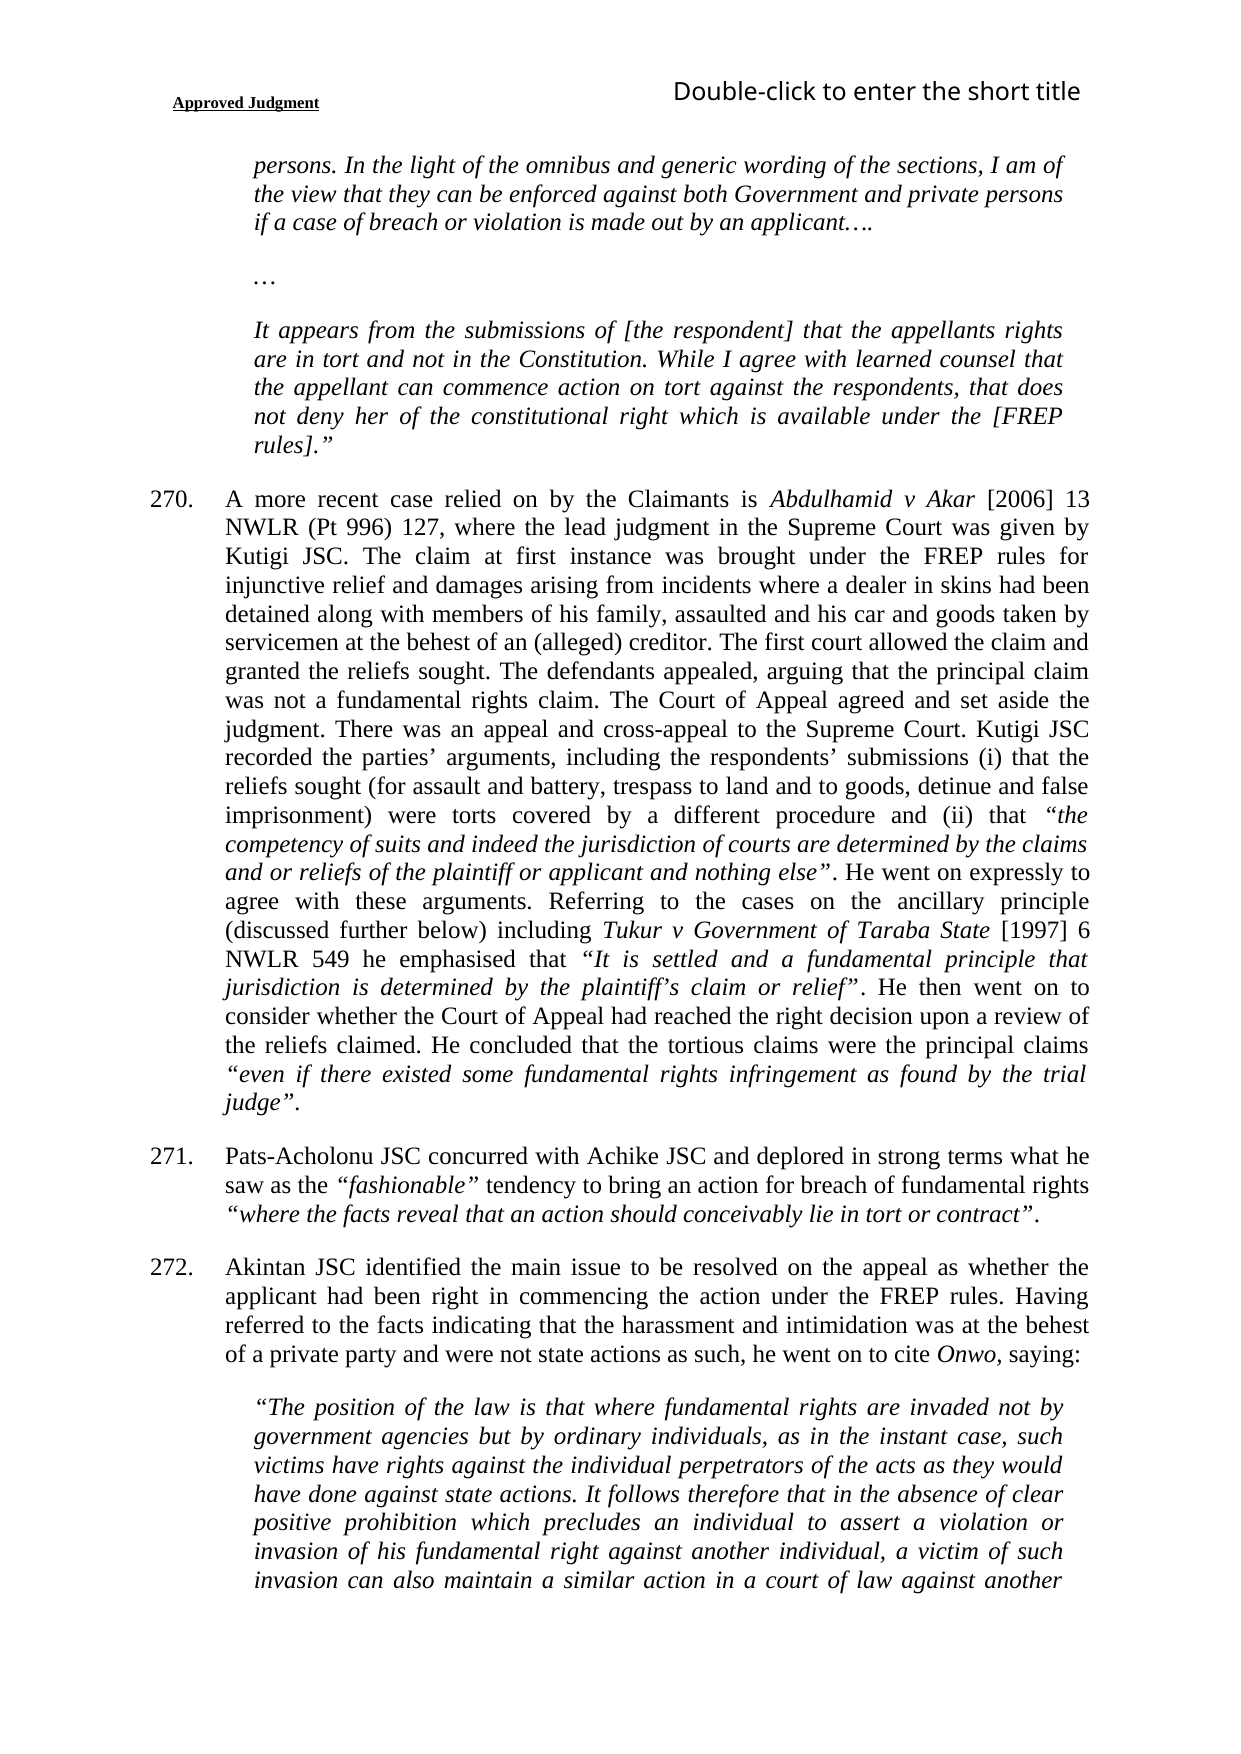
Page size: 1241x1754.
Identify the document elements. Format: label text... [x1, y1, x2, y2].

text A more recent case relied on by the Claimants is Abdulhamid v Akar [2006] 13 NWLR (Pt 996) 127, where the lead judgment in the Supreme Court was given by Kutigi JSC. The claim at first instance was brought under the FREP rules for injunctive relief and damages arising from incidents where a dealer in skins had been detained along with members of his family, assaulted and his car and goods taken by servicemen at the behest of an (alleged) creditor. The first court allowed the claim and granted the reliefs sought. The defendants appealed, arguing that the principal claim was not a fundamental rights claim. The Court of Appeal agreed and set aside the judgment. There was an appeal and cross-appeal to the Supreme Court. Kutigi JSC recorded the parties’ arguments, including the respondents’ submissions (i) that the reliefs sought (for assault and battery, trespass to land and to goods, detinue and false imprisonment) were torts covered by a different procedure and (ii) that “the competency of suits and indeed the jurisdiction of courts are determined by the claims and or reliefs of the plaintiff or applicant and nothing else”. He went on expressly to agree with these arguments. Referring to the cases on the ancillary principle (discussed further below) including Tukur v Government of Taraba State [1997] 6 NWLR 549 he emphasised that “It is settled and a fundamental principle that jurisdiction is determined by the plaintiff’s claim or relief”. He then went on to consider whether the Court of Appeal had reached the right decision upon a review of the reliefs claimed. He concluded that the tortious claims were the principal claims “even if there existed some fundamental rights infringement as found by the trial judge”. [150, 484, 1090, 1116]
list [253, 1392, 1066, 1594]
list It appears from the submissions of [the respondent] that the appellants rights are in tort and not in the Constitution. While I agree with learned counsel that the appellant can commence action on tort against the respondents, that does not deny her of the constitutional right which is available under the [FREP rules].” [253, 315, 1066, 459]
text Pats-Acholonu JSC concurred with Achike JSC and deplored in strong terms what he saw as the “fashionable” tendency to bring an action for breach of fundamental rights “where the facts reveal that an action should conceivably lie in tort or contract”. [150, 1141, 1090, 1227]
list … [253, 261, 1066, 290]
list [253, 150, 1066, 236]
text Akintan JSC identified the main issue to be resolved on the appeal as whether the applicant had been right in commencing the action under the FREP rules. Having referred to the facts indicating that the harassment and intimidation was at the behest of a private party and were not state actions as such, he went on to cite Onwo, saying: [150, 1252, 1090, 1367]
